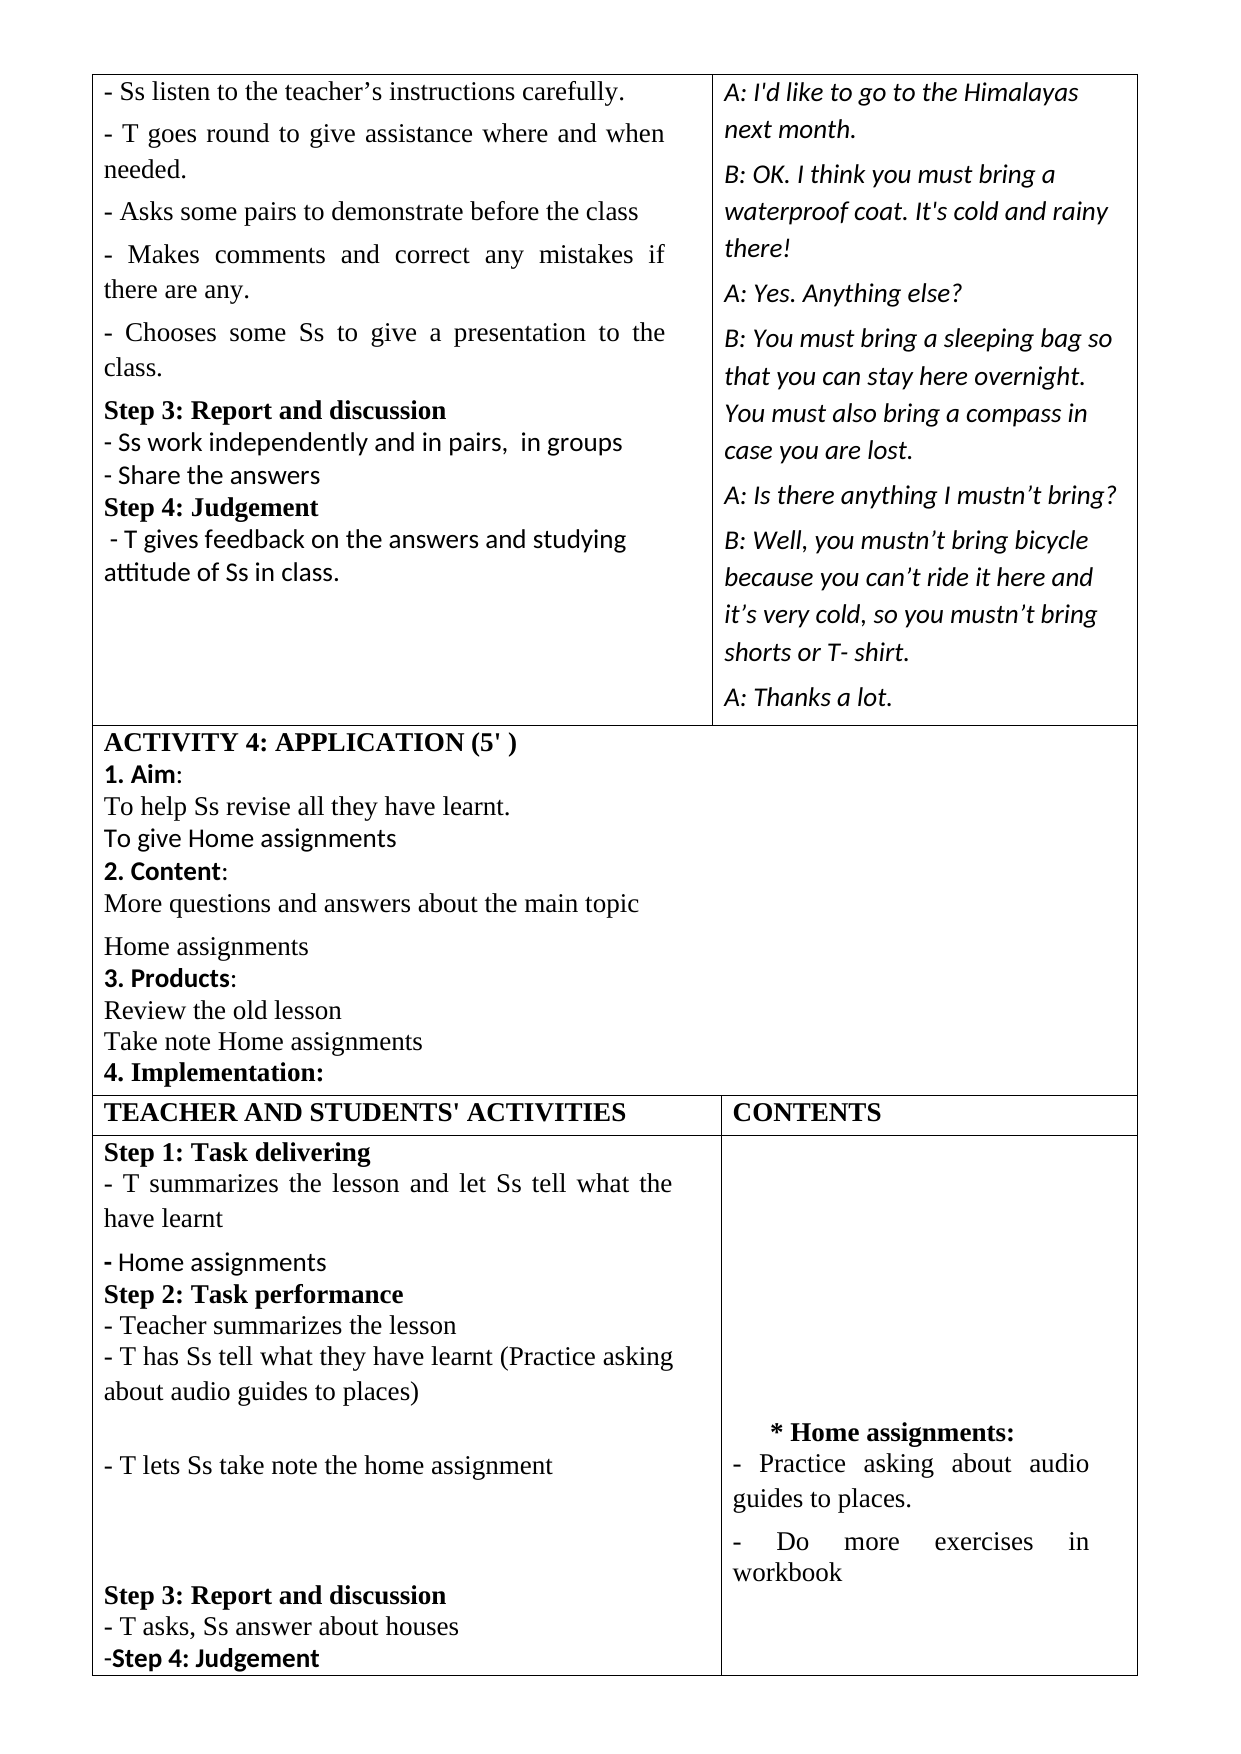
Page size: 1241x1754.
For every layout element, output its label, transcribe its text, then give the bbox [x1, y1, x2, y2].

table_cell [93, 75, 712, 725]
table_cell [93, 1136, 721, 1674]
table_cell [722, 1136, 1137, 1674]
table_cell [713, 75, 1137, 725]
table_cell TEACHER AND STUDENTS' ACTIVITIES [93, 1096, 721, 1135]
table_cell ACTIVITY 4: APPLICATION (5' ) 1. Aim: To help Ss revise all they have learnt. To give Home assignments 2. Content: More questions and answers about the main topic Home assignments 3. Products: Review the old lesson Take note Home assignments 4. Implementation: [93, 726, 1137, 1095]
table_cell CONTENTS [722, 1096, 1137, 1135]
